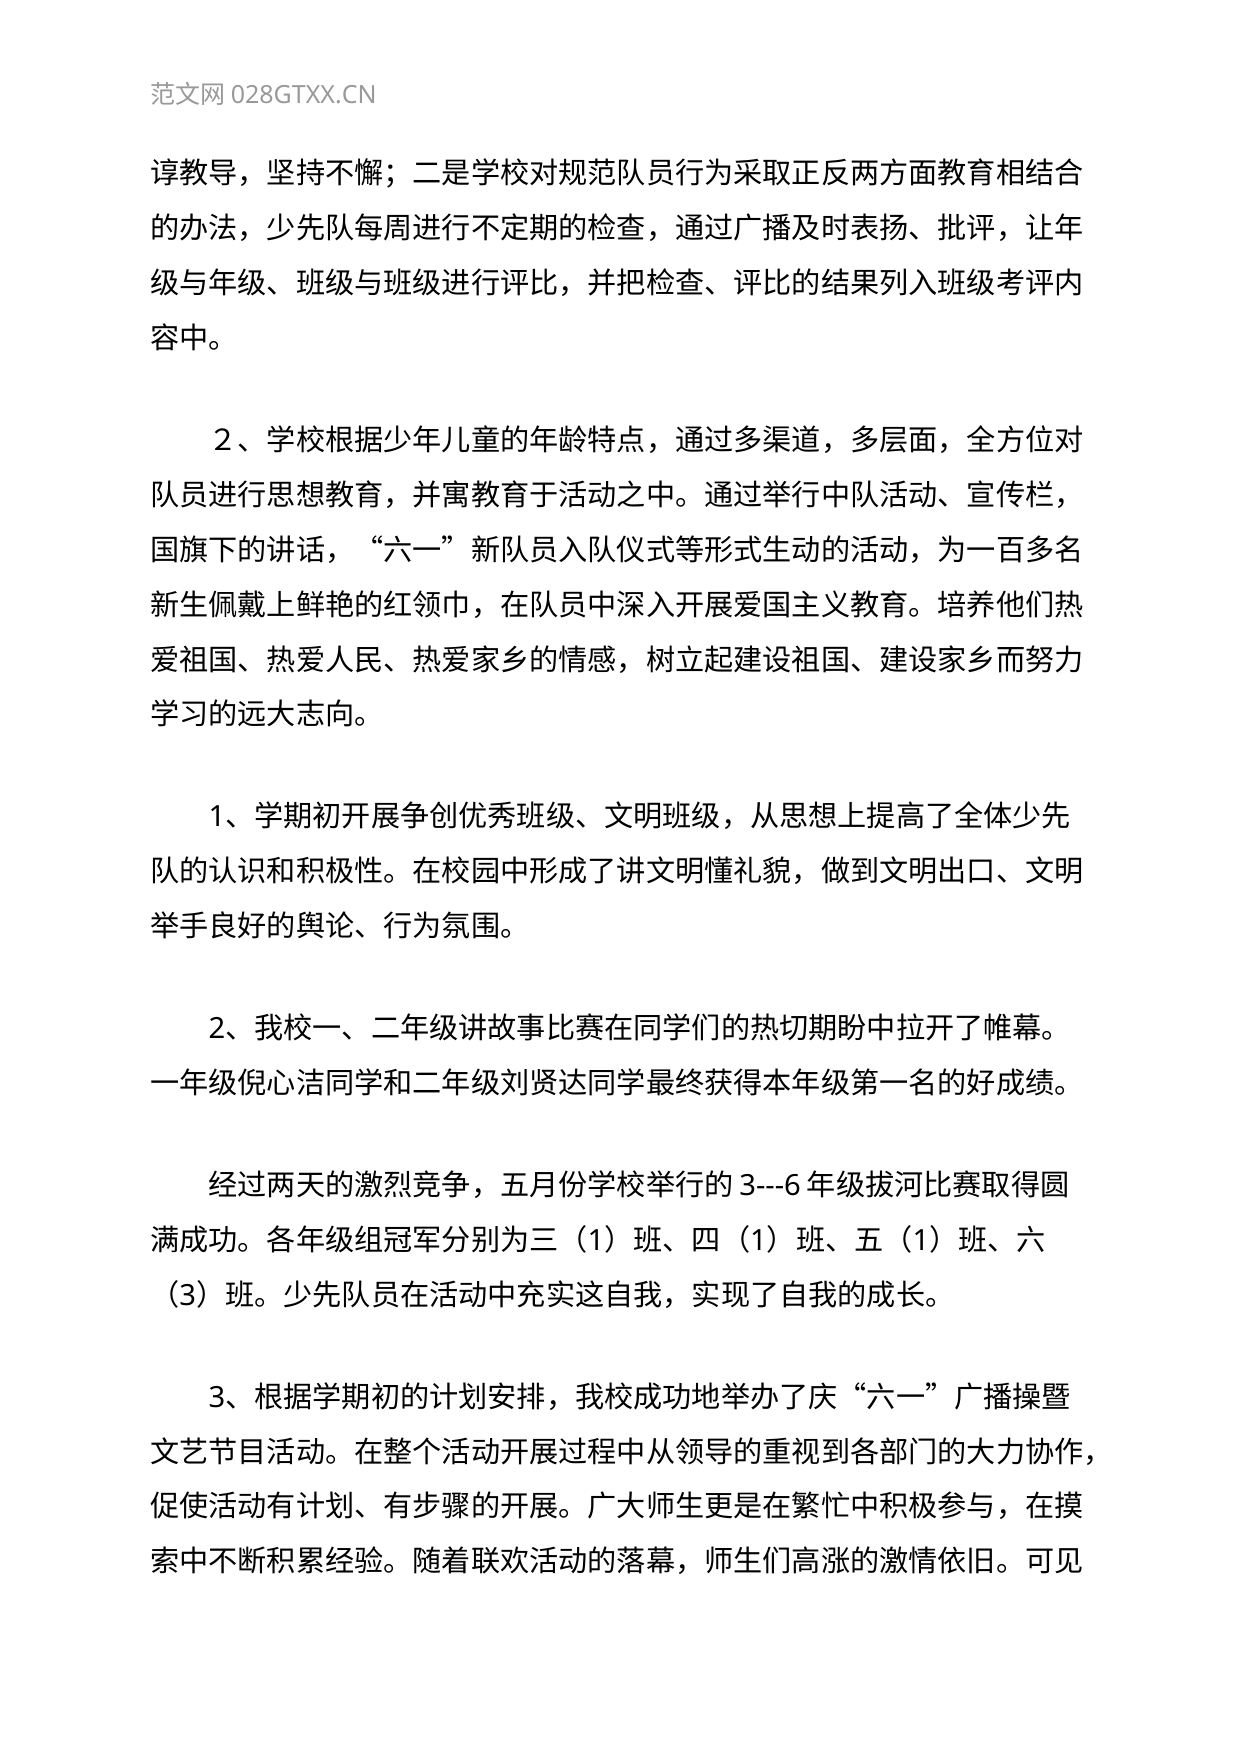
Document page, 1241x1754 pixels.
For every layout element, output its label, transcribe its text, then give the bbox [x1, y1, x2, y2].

text ２、学校根据少年儿童的年龄特点，通过多渠道，多层面，全方位对队员进行思想教育，并寓教育于活动之中。通过举行中队活动、宣传栏，国旗下的讲话，“六一”新队员入队仪式等形式生动的活动，为一百多名新生佩戴上鲜艳的红领巾，在队员中深入开展爱国主义教育。培养他们热爱祖国、热爱人民、热爱家乡的情感，树立起建设祖国、建设家乡而努力学习的远大志向。 [150, 416, 1090, 733]
text 2、我校一、二年级讲故事比赛在同学们的热切期盼中拉开了帷幕。一年级倪心洁同学和二年级刘贤达同学最终获得本年级第一名的好成绩。 [150, 1004, 1090, 1102]
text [150, 150, 1090, 357]
text 1、学期初开展争创优秀班级、文明班级，从思想上提高了全体少先队的认识和积极性。在校园中形成了讲文明懂礼貌，做到文明出口、文明举手良好的舆论、行为氛围。 [150, 793, 1090, 945]
text 经过两天的激烈竞争，五月份学校举行的3---6年级拔河比赛取得圆满成功。各年级组冠军分别为三（1）班、四（1）班、五（1）班、六（3）班。少先队员在活动中充实这自我，实现了自我的成长。 [150, 1161, 1090, 1313]
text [150, 1373, 1090, 1580]
